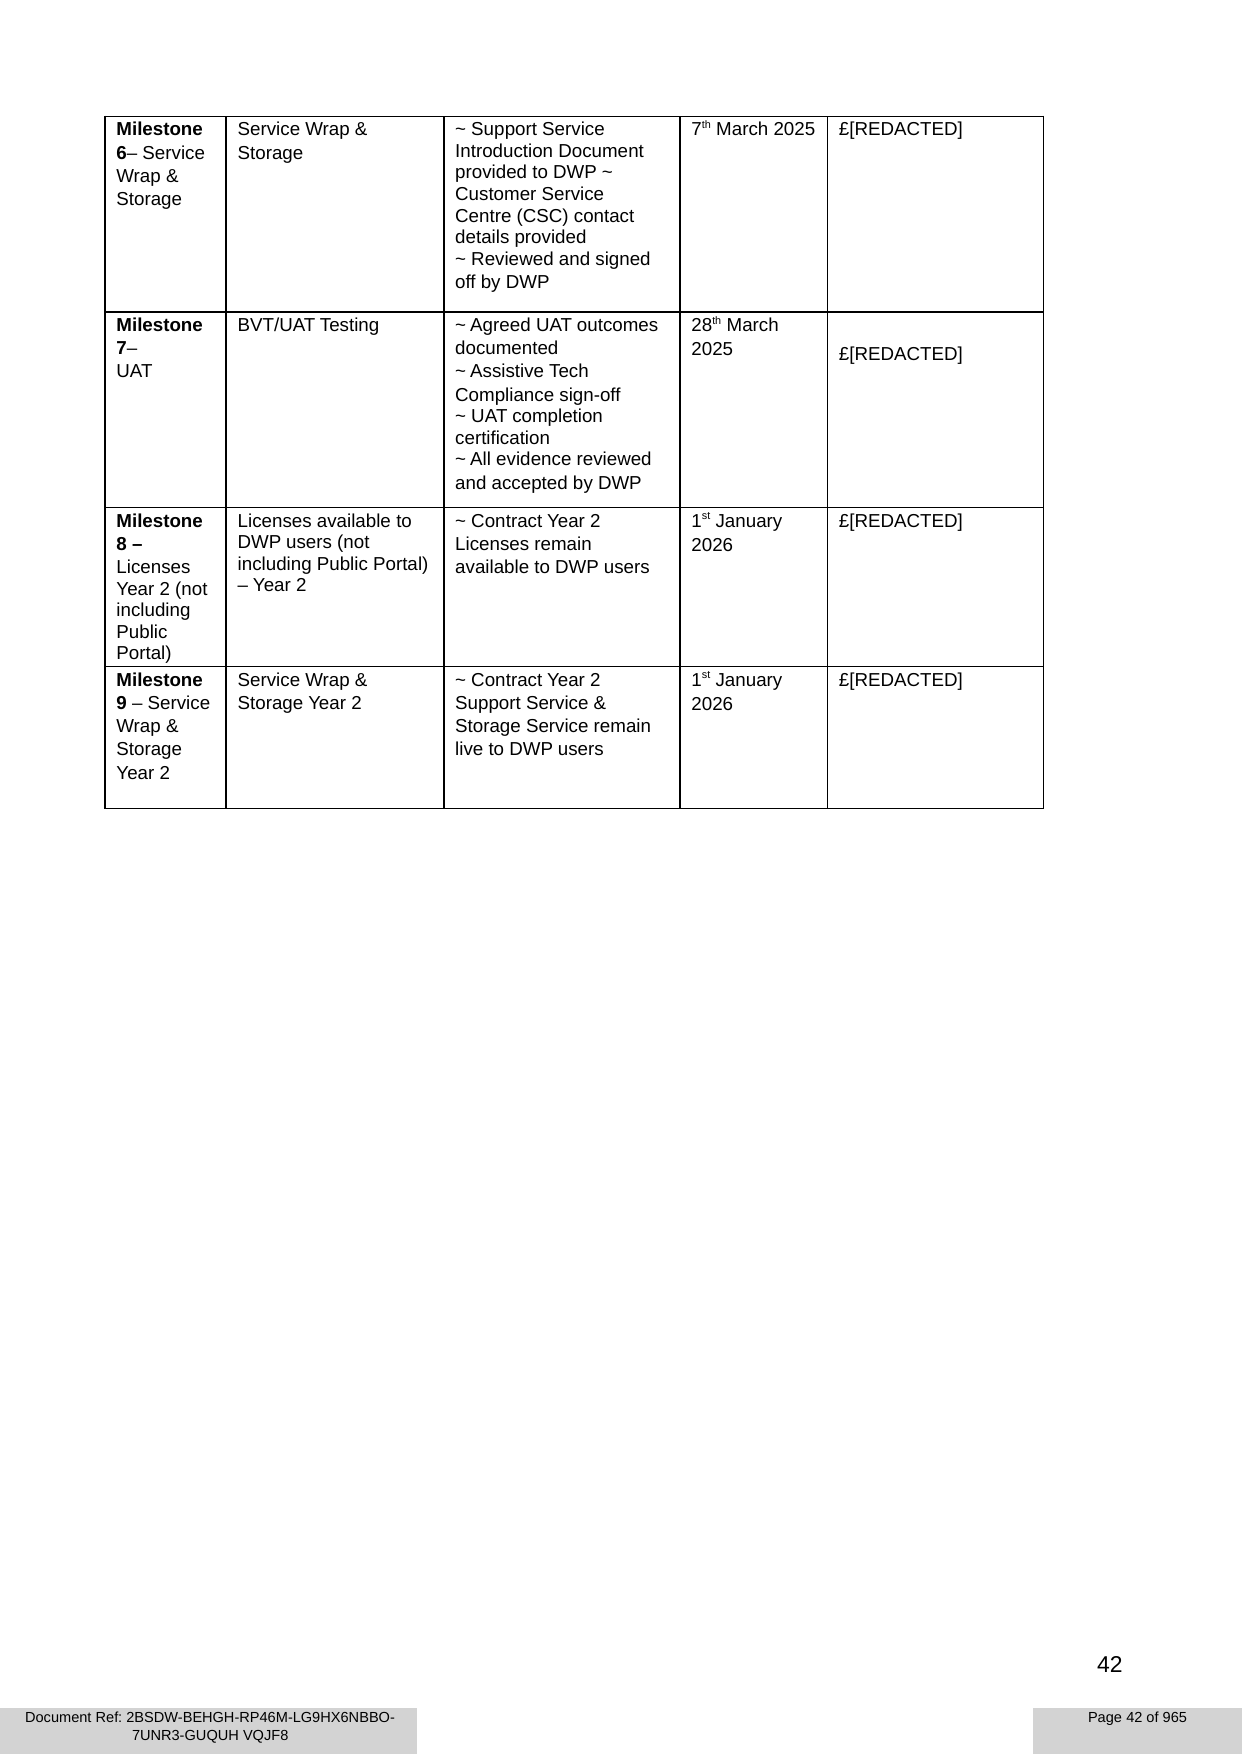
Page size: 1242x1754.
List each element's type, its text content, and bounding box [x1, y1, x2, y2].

table_header Service Wrap & Storage [227, 117, 443, 311]
table_cell ~ Contract Year 2 Support Service & Storage Service remain live to DWP users [445, 667, 679, 808]
table_cell Milestone 8 – Licenses Year 2 (not including Public Portal) [106, 508, 225, 666]
table_cell BVT/UAT Testing [227, 313, 443, 507]
table_cell 1st January 2026 [681, 508, 827, 666]
table_header ~ Support Service Introduction Document provided to DWP ~ Customer Service Centre (CSC) contact details provided ~ Reviewed and signed off by DWP [445, 117, 679, 311]
table_header 7th March 2025 [681, 117, 827, 311]
table_cell 1st January 2026 [681, 667, 827, 808]
table_cell Milestone 7– UAT [106, 313, 225, 507]
table_cell £[REDACTED] [828, 508, 1043, 666]
table_cell Licenses available to DWP users (not including Public Portal) – Year 2 [227, 508, 443, 666]
table_cell ~ Contract Year 2 Licenses remain available to DWP users [445, 508, 679, 666]
table_cell Service Wrap & Storage Year 2 [227, 667, 443, 808]
table_header £[REDACTED] [828, 117, 1043, 311]
table_cell 28th March 2025 [681, 313, 827, 507]
table_header Milestone 6– Service Wrap & Storage [106, 117, 225, 311]
table_cell Milestone 9 – Service Wrap & Storage Year 2 [106, 667, 225, 808]
table_cell £[REDACTED] [828, 313, 1043, 507]
table_cell ~ Agreed UAT outcomes documented ~ Assistive Tech Compliance sign-off ~ UAT completion certification ~ All evidence reviewed and accepted by DWP [445, 313, 679, 507]
table_cell £[REDACTED] [828, 667, 1043, 808]
